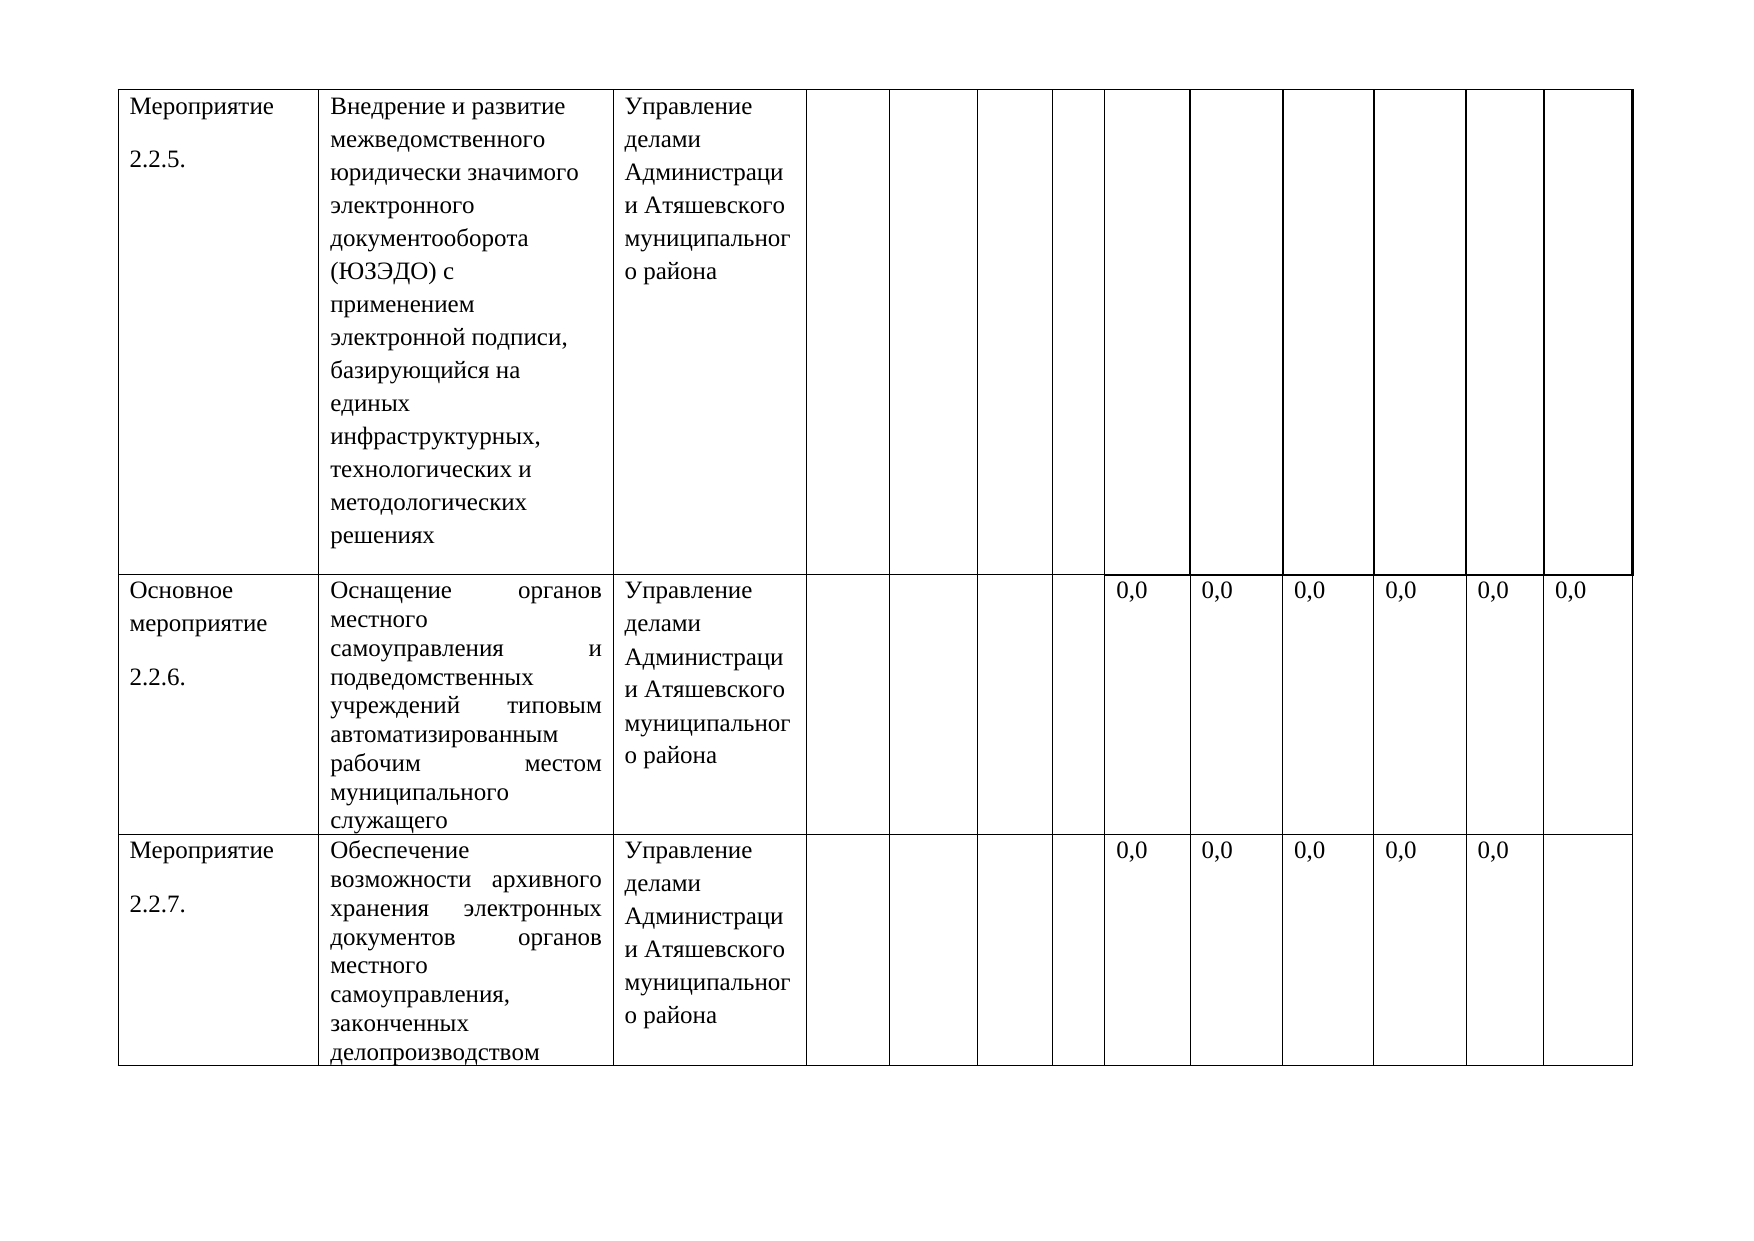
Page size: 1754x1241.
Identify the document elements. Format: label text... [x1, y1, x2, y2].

table_cell Основное мероприятие 2.2.6. [119, 575, 318, 834]
table_cell 0,0 [1191, 576, 1282, 834]
table_cell Управление делами Администрации Атяшевского муниципального района [614, 575, 806, 834]
table_cell [1545, 90, 1631, 573]
table_cell [978, 575, 1052, 834]
table_cell [890, 835, 977, 1065]
table_cell [1467, 90, 1543, 573]
table_cell 0,0 [1467, 576, 1543, 834]
table_cell 0,0 [1544, 576, 1632, 834]
table_cell 0,0 [1374, 576, 1466, 834]
table_cell [1105, 90, 1189, 573]
table_cell Внедрение и развитие межведомственного юридически значимого электронного документооборота (ЮЗЭДО) с применением электронной подписи, базирующийся на единых инфраструктурных, технологических и методологических решениях [319, 90, 613, 573]
table_cell [890, 575, 977, 834]
table_cell [890, 90, 977, 573]
table_cell 0,0 [1105, 576, 1190, 834]
table_cell [807, 575, 889, 834]
table_cell [1053, 835, 1104, 1065]
table_cell [1191, 90, 1282, 573]
table_cell Мероприятие 2.2.7. [119, 835, 318, 1065]
table_cell [1284, 90, 1373, 573]
table_cell [807, 835, 889, 1065]
table_cell [1053, 90, 1104, 573]
table_cell [1053, 575, 1104, 834]
table_cell 0,0 [1283, 576, 1373, 834]
table_cell Обеспечение возможности архивного хранения электронных документов органов местного самоуправления, законченных делопроизводством [319, 835, 613, 1065]
table_cell [1544, 835, 1632, 1065]
table_cell Оснащение органов местного самоуправления и подведомственных учреждений типовым автоматизированным рабочим местом муниципального служащего [319, 575, 613, 834]
table_cell [807, 90, 889, 573]
table_cell [978, 90, 1052, 573]
table_cell 0,0 [1374, 835, 1466, 1065]
table_cell 0,0 [1105, 835, 1190, 1065]
table_cell [1375, 90, 1465, 573]
table_cell Управление делами Администрации Атяшевского муниципального района [614, 835, 806, 1065]
table_cell Мероприятие 2.2.5. [119, 90, 318, 573]
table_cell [614, 90, 806, 573]
table_cell [978, 835, 1052, 1065]
table_cell 0,0 [1283, 835, 1373, 1065]
table_cell 0,0 [1467, 835, 1543, 1065]
table_cell 0,0 [1191, 835, 1282, 1065]
